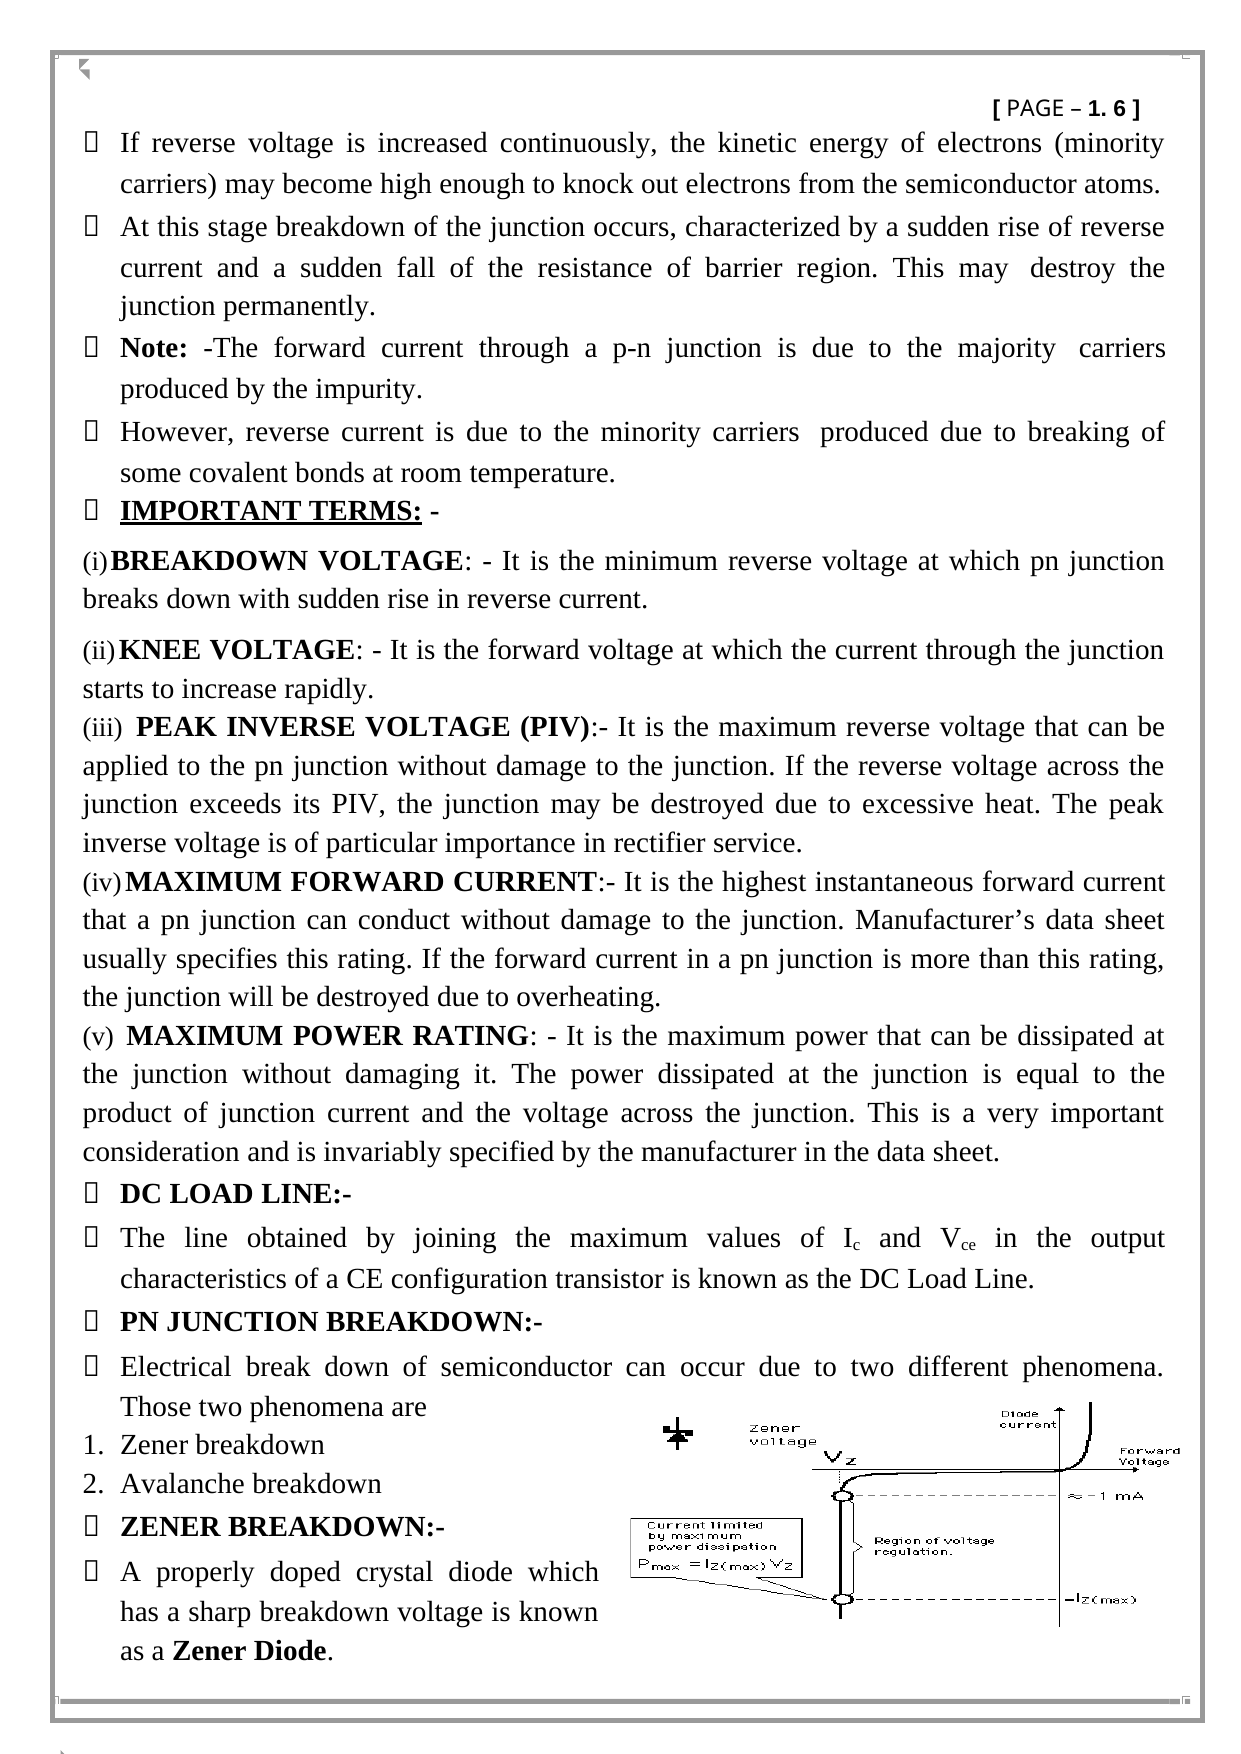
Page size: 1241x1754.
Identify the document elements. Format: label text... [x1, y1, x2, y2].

subtitle DC LOAD LINE:- [82, 1173, 1200, 1212]
list IMPORTANT TERMS: - [82, 493, 1200, 527]
list KNEE VOLTAGE: - It is the forward voltage at which the current through the junction starts to increase rapidly. [82, 632, 1166, 704]
text [ PAGE – 1. 6 ] [62, 96, 1140, 122]
subtitle ZENER BREAKDOWN:- [82, 1506, 1200, 1545]
list If reverse voltage is increased continuously, the kinetic energy of electrons (minority carriers) may become high enough to knock out electrons from the semiconductor atoms. [82, 122, 1166, 200]
picture [630, 1500, 1180, 1506]
list Zener breakdown [82, 1428, 1200, 1461]
list Note: -The forward current through a p-n junction is due to the majority carriers produced by the impurity. [82, 327, 1166, 405]
picture [630, 1402, 1180, 1428]
picture [630, 1461, 1180, 1467]
list At this stage breakdown of the junction occurs, characterized by a sudden rise of reverse current and a sudden fall of the resistance of barrier region. This may destroy the junction permanently. [82, 205, 1166, 322]
list The line obtained by joining the maximum values of Ic and Vce in the output characteristics of a CE configuration transistor is known as the DC Load Line. [82, 1217, 1166, 1295]
list Electrical break down of semiconductor can occur due to two different phenomena. Those two phenomena are [82, 1345, 1166, 1423]
list BREAKDOWN VOLTAGE: - It is the minimum reverse voltage at which pn junction breaks down with sudden rise in reverse current. [82, 543, 1166, 615]
list A properly doped crystal diode which has a sharp breakdown voltage is known as a Zener Diode. [82, 1550, 599, 1667]
list However, reverse current is due to the minority carriers produced due to breaking of some covalent bonds at room temperature. [82, 410, 1166, 488]
subtitle PN JUNCTION BREAKDOWN:- [82, 1300, 1200, 1340]
list Avalanche breakdown [82, 1467, 1200, 1500]
list MAXIMUM FORWARD CURRENT:- It is the highest instantaneous forward current that a pn junction can conduct without damage to the junction. Manufacturer’s data sheet usually specifies this rating. If the forward current in a pn junction is more than this rating, the junction will be destroyed due to overheating. [82, 864, 1166, 1013]
list MAXIMUM POWER RATING: - It is the maximum power that can be dissipated at the junction without damaging it. The power dissipated at the junction is equal to the product of junction current and the voltage across the junction. This is a very important consideration and is invariably specified by the manufacturer in the data sheet. [82, 1018, 1166, 1167]
list PEAK INVERSE VOLTAGE (PIV):- It is the maximum reverse voltage that can be applied to the pn junction without damage to the junction. If the reverse voltage across the junction exceeds its PIV, the junction may be destroyed due to excessive heat. The peak inverse voltage is of particular importance in rectifier service. [82, 709, 1166, 859]
picture [630, 1545, 1180, 1627]
